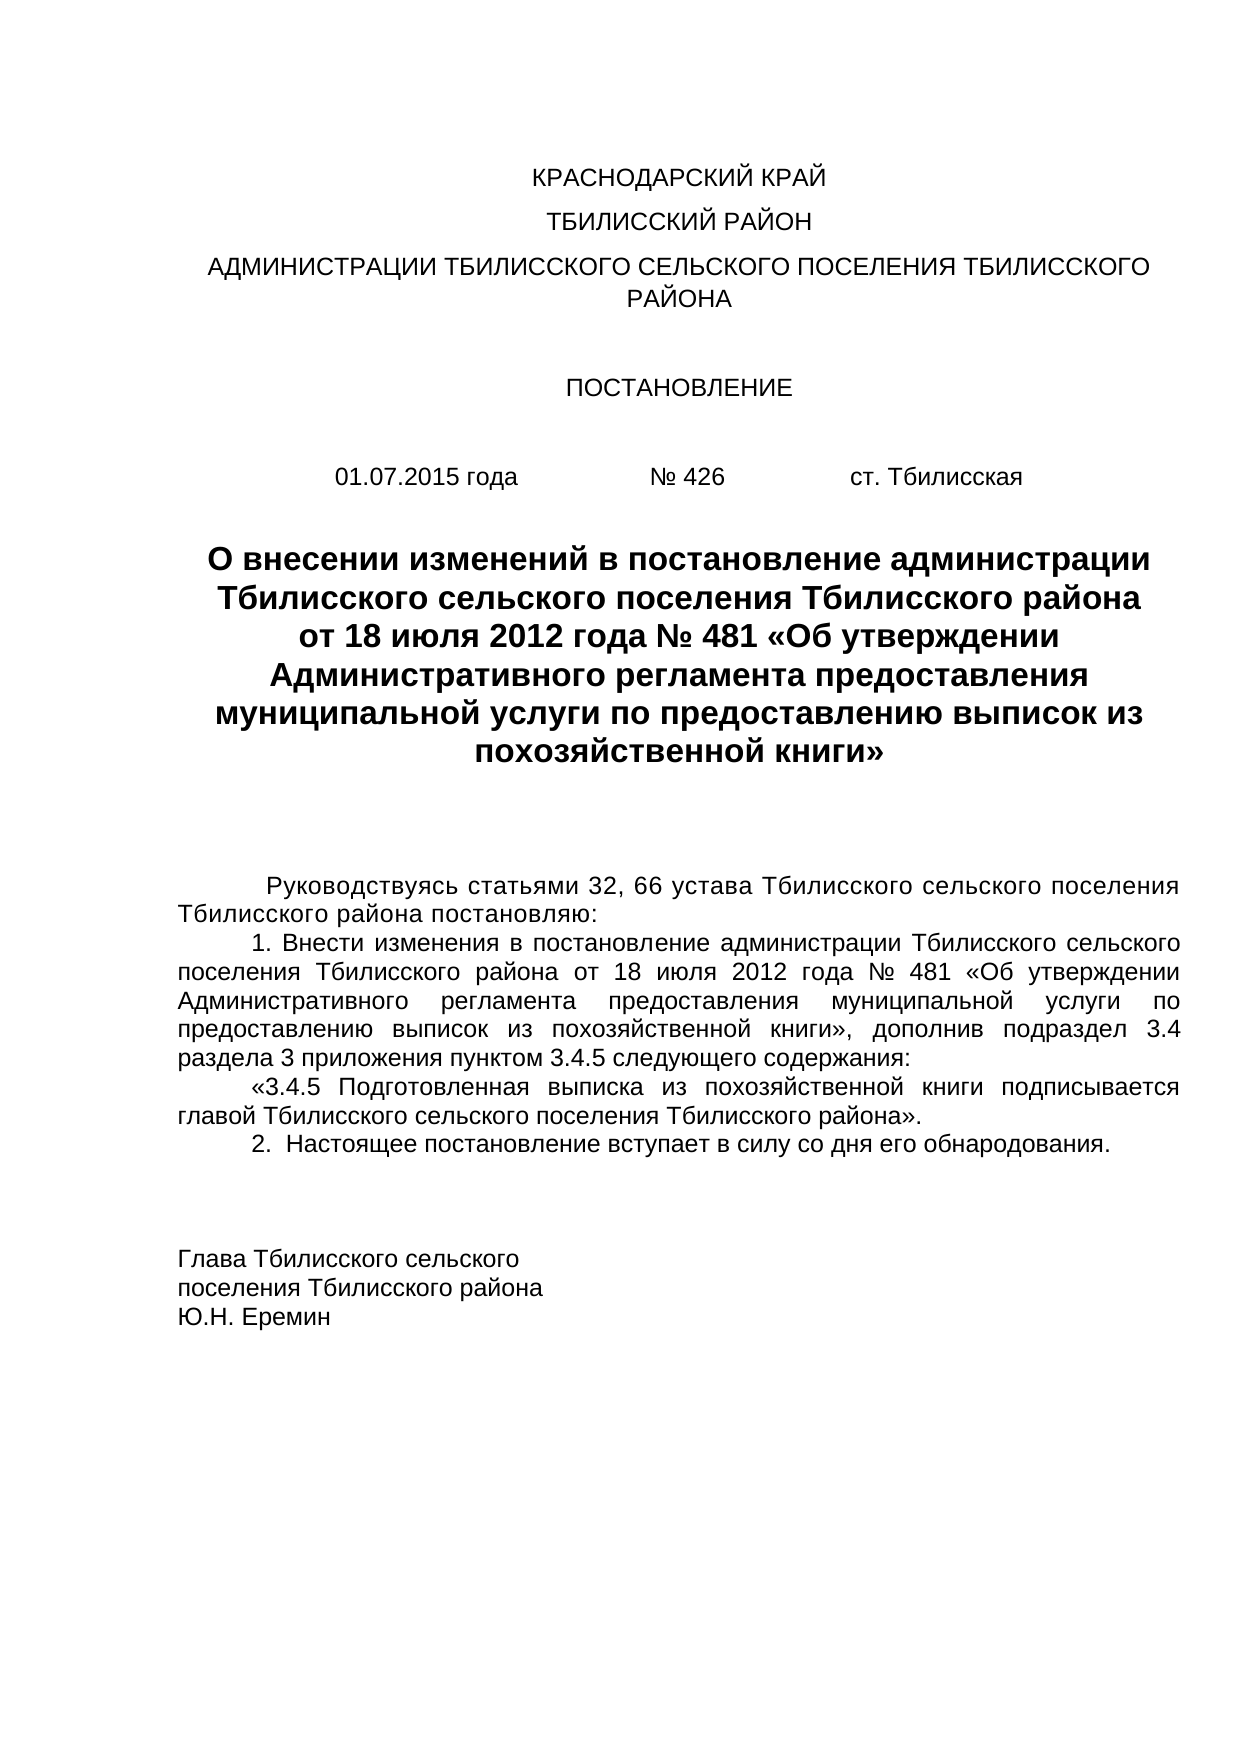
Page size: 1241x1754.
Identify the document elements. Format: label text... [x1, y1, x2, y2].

text О внесении изменений в постановление администрации [177, 539, 1181, 578]
text КРАСНОДАРСКИЙ КРАЙ [177, 163, 1181, 192]
text 1. Внести изменения в постановление администрации Тбилисского сельского поселения Тбилисского района от 18 июля 2012 года № 481 «Об утверждении Административного регламента предоставления муниципальной услуги по предоставлению выписок из похозяйственной книги», дополнив подраздел 3.4 раздела 3 приложения пунктом 3.4.5 следующего содержания: [177, 928, 1181, 1072]
text «3.4.5 Подготовленная выписка из похозяйственной книги подписывается главой Тбилисского сельского поселения Тбилисского района». [177, 1072, 1181, 1129]
text 01.07.2015 года № 426 ст. Тбилисская [177, 462, 1181, 490]
text Руководствуясь статьями 32, 66 устава Тбилисского сельского поселения Тбилисского района постановляю: [177, 871, 1181, 928]
text Тбилисского сельского поселения Тбилисского района [177, 578, 1181, 616]
text АДМИНИСТРАЦИИ ТБИЛИССКОГО СЕЛЬСКОГО ПОСЕЛЕНИЯ ТБИЛИССКОГО РАЙОНА [177, 251, 1181, 313]
text 2. Настоящее постановление вступает в силу со дня его обнародования. [177, 1129, 1181, 1158]
text ТБИЛИССКИЙ РАЙОН [177, 207, 1181, 236]
text Ю.Н. Еремин [177, 1302, 1181, 1331]
text Глава Тбилисского сельского [177, 1244, 1181, 1273]
text от 18 июля 2012 года № 481 «Об утверждении Административного регламента предоставления муниципальной услуги по предоставлению выписок из похозяйственной книги» [177, 616, 1181, 770]
text поселения Тбилисского района [177, 1273, 1181, 1302]
text ПОСТАНОВЛЕНИЕ [177, 373, 1181, 402]
